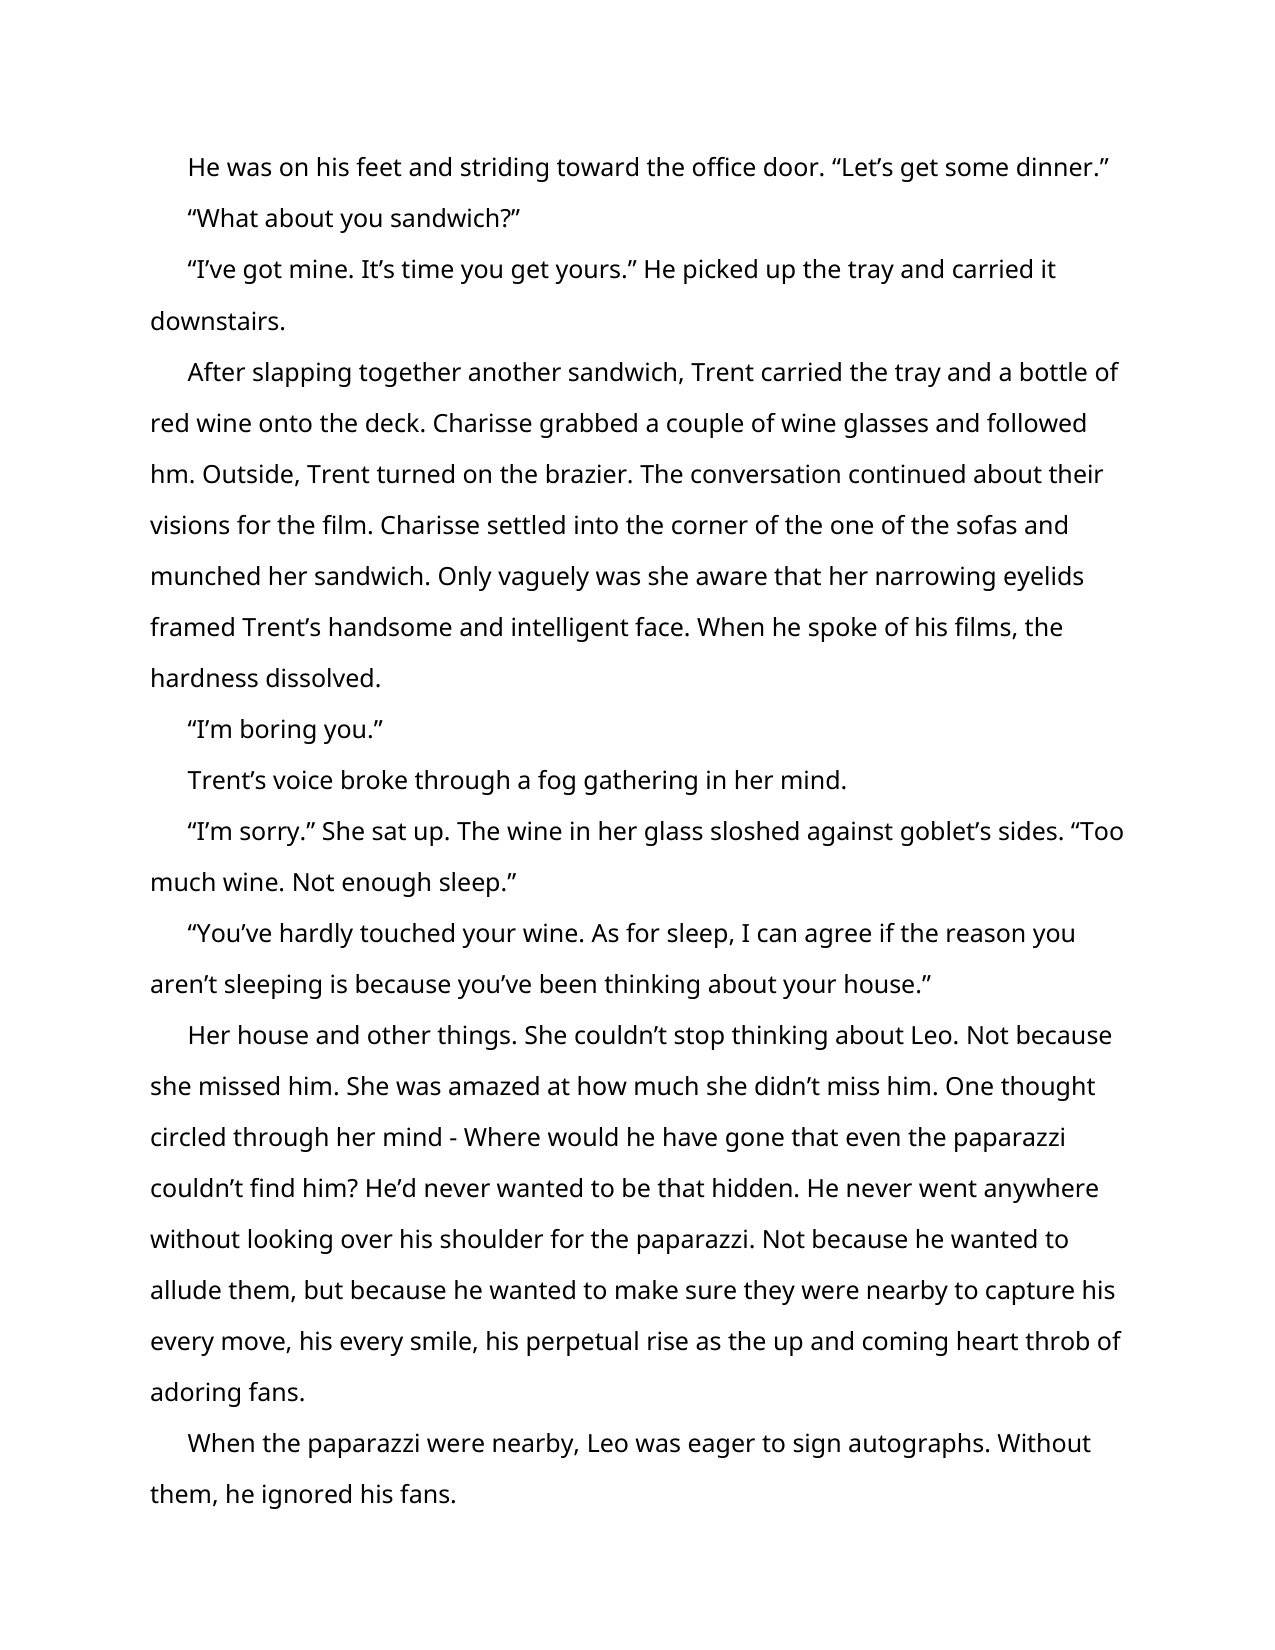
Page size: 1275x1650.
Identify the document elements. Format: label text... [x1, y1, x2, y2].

text “You’ve hardly touched your wine. As for sleep, I can agree if the reason you aren’t sleeping is because you’ve been thinking about your house.” [150, 916, 1125, 1001]
text “What about you sandwich?” [150, 201, 1125, 235]
text “I’m sorry.” She sat up. The wine in her glass sloshed against goblet’s sides. “Too much wine. Not enough sleep.” [150, 813, 1125, 899]
text Her house and other things. She couldn’t stop thinking about Leo. Not because she missed him. She was amazed at how much she didn’t miss him. One thought circled through her mind - Where would he have gone that even the paparazzi couldn’t find him? He’d never wanted to be that hidden. He never went anywhere without looking over his shoulder for the paparazzi. Not because he wanted to allude them, but because he wanted to make sure they were nearby to capture his every move, his every smile, his perpetual rise as the up and coming heart throb of adoring fans. [150, 1018, 1125, 1409]
text “I’ve got mine. It’s time you get yours.” He picked up the tray and carried it downstairs. [150, 252, 1125, 337]
text “I’m boring you.” [150, 711, 1125, 746]
text When the paparazzi were nearby, Leo was eager to sign autographs. Without them, he ignored his fans. [150, 1426, 1125, 1511]
text After slapping together another sandwich, Trent carried the tray and a bottle of red wine onto the deck. Charisse grabbed a couple of wine glasses and followed hm. Outside, Trent turned on the brazier. The conversation continued about their visions for the film. Charisse settled into the corner of the one of the sofas and munched her sandwich. Only vaguely was she aware that her narrowing eyelids framed Trent’s handsome and intelligent face. When he spoke of his films, the hardness dissolved. [150, 354, 1125, 694]
text He was on his feet and striding toward the office door. “Let’s get some dinner.” [150, 150, 1125, 184]
text Trent’s voice broke through a fog gathering in her mind. [150, 762, 1125, 797]
